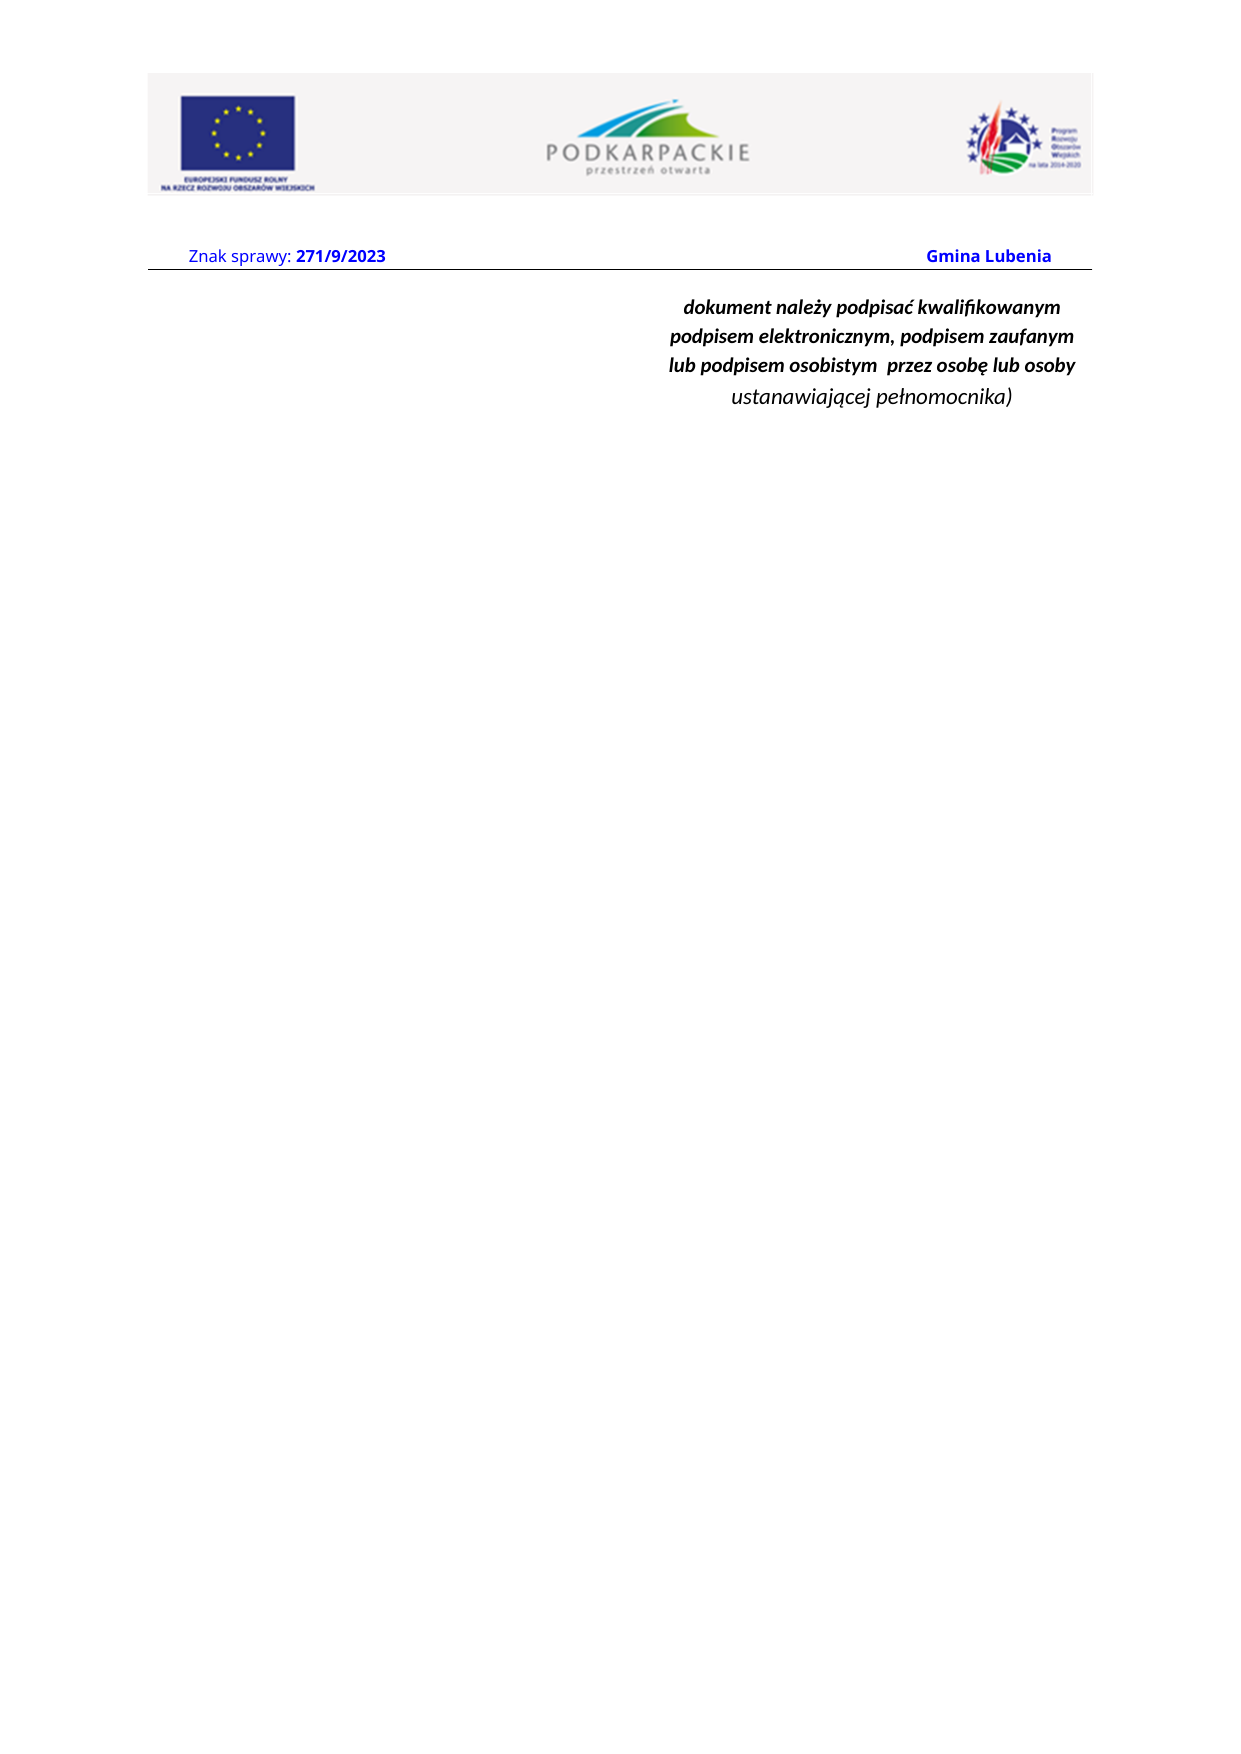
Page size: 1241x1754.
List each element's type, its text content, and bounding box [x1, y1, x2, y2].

text dokument należy podpisać kwalifikowanym podpisem elektronicznym, podpisem zaufanym lub podpisem osobistym przez osobę lub osoby ustanawiającej pełnomocnika) [654, 294, 1092, 410]
picture [147, 73, 1095, 197]
